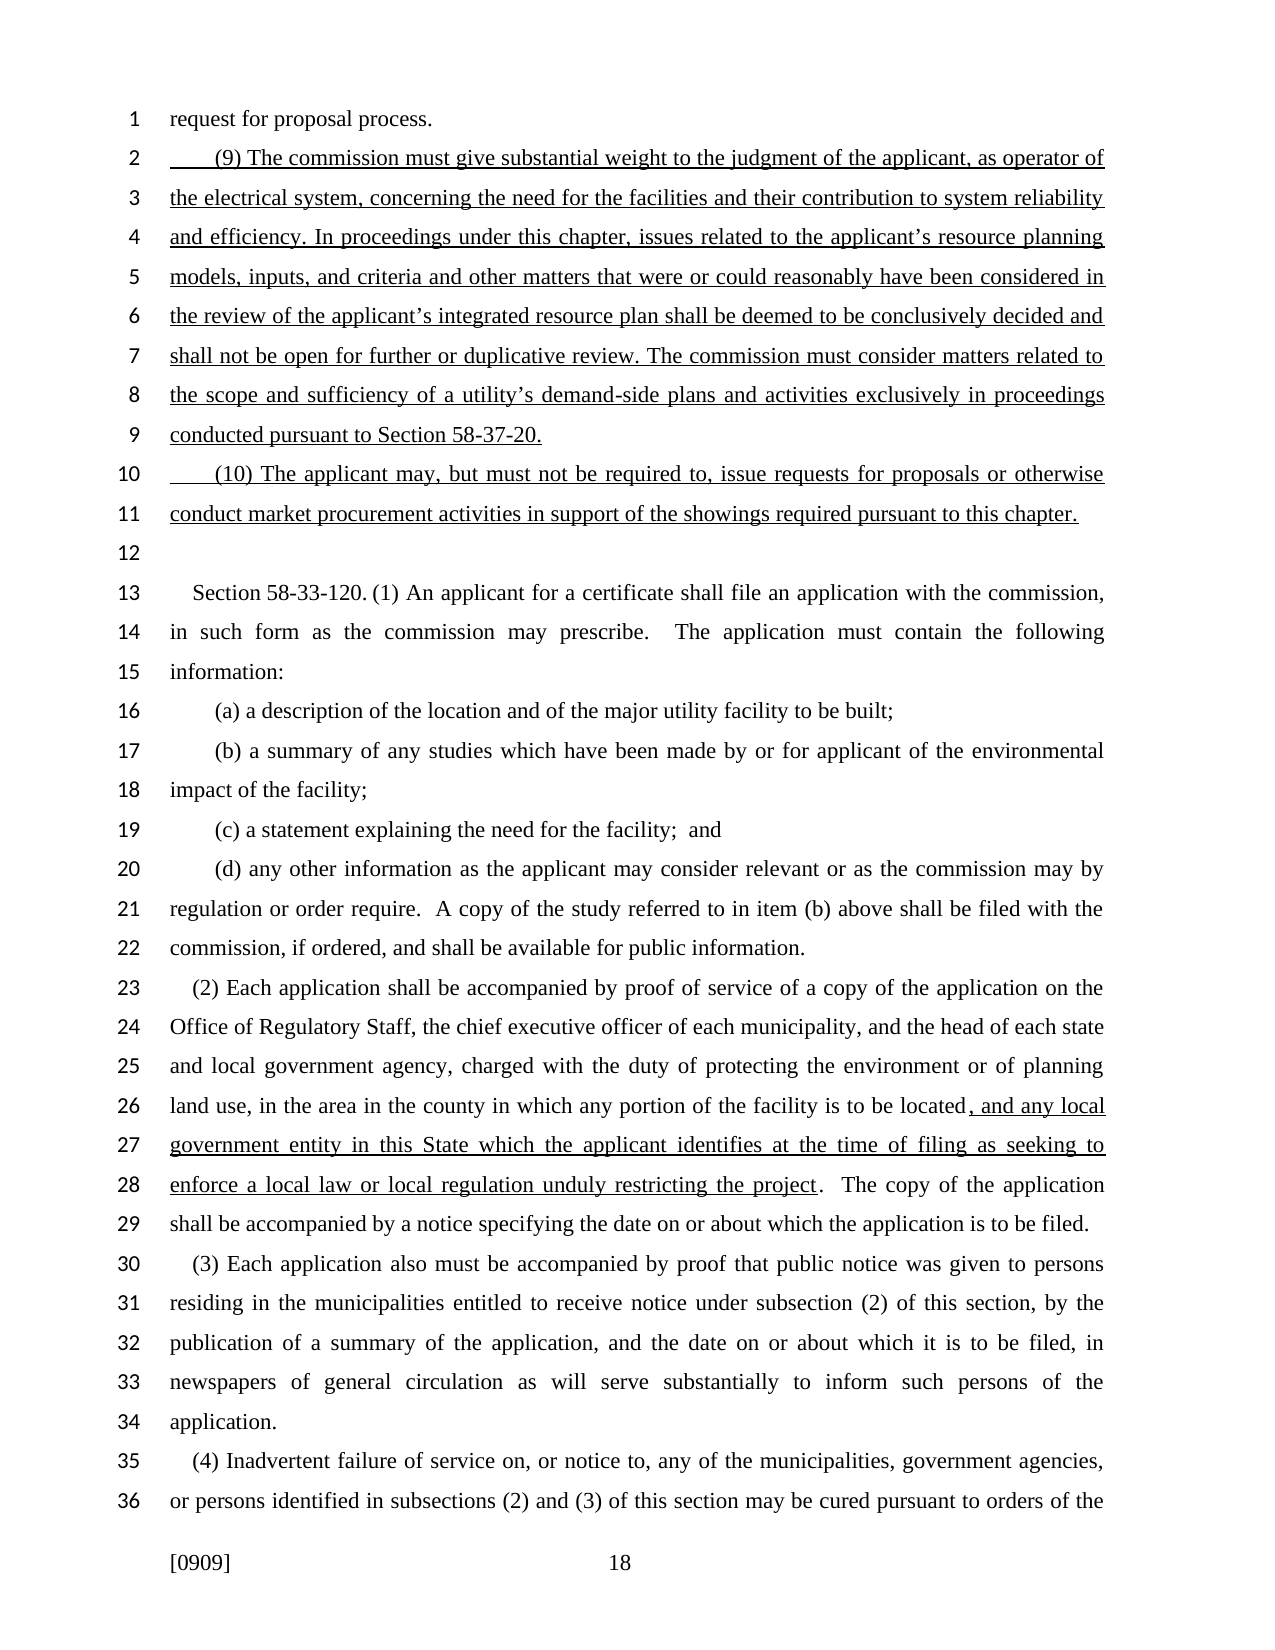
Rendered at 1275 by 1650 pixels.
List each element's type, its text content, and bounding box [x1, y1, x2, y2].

text (2) Each application shall be accompanied by proof of service of a copy of the application on the Office of Regulatory Staff, the chief executive officer of each municipality, and the head of each state and local government agency, charged with the duty of protecting the environment or of planning land use, in the area in the county in which any portion of the facility is to be located, and any local government entity in this State which the applicant identifies at the time of filing as seeking to enforce a local law or local regulation unduly restricting the project. The copy of the application shall be accompanied by a notice specifying the date on or about which the application is to be filed. [169, 1155, 1106, 1237]
text (a) a description of the location and of the major utility facility to be built; [169, 697, 1106, 723]
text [169, 1447, 1106, 1513]
text (d) any other information as the applicant may consider relevant or as the commission may by regulation or order require. A copy of the study referred to in item (b) above shall be filed with the commission, if ordered, and shall be available for public information. [169, 855, 1106, 960]
text (c) a statement explaining the need for the facility; and [169, 816, 1106, 842]
text (3) Each application also must be accompanied by proof that public notice was given to persons residing in the municipalities entitled to receive notice under subsection (2) of this section, by the publication of a summary of the application, and the date on or about which it is to be filed, in newspapers of general circulation as will serve substantially to inform such persons of the application. [169, 1250, 1106, 1434]
text (10) The applicant may, but must not be required to, issue requests for proposals or otherwise conduct market procurement activities in support of the showings required pursuant to this chapter. [169, 460, 1106, 526]
text (9) The commission must give substantial weight to the judgment of the applicant, as operator of the electrical system, concerning the need for the facilities and their contribution to system reliability and efficiency. In proceedings under this chapter, issues related to the applicant’s resource planning models, inputs, and criteria and other matters that were or could reasonably have been considered in the review of the applicant’s integrated resource plan shall be deemed to be conclusively decided and shall not be open for further or duplicative review. The commission must consider matters related to the scope and sufficiency of a utility’s demand-side plans and activities exclusively in proceedings conducted pursuant to Section 58-37-20. [169, 287, 1106, 447]
text (2) Each application shall be accompanied by proof of service of a copy of the application on the Office of Regulatory Staff, the chief executive officer of each municipality, and the head of each state and local government agency, charged with the duty of protecting the environment or of planning land use, in the area in the county in which any portion of the facility is to be located, and any local government entity in this State which the applicant identifies at the time of filing as seeking to enforce a local law or local regulation unduly restricting the project. The copy of the application shall be accompanied by a notice specifying the date on or about which the application is to be filed. [169, 973, 1106, 1154]
text (b) a summary of any studies which have been made by or for applicant of the environmental impact of the facility; [169, 737, 1106, 802]
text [169, 105, 1106, 131]
text (9) The commission must give substantial weight to the judgment of the applicant, as operator of the electrical system, concerning the need for the facilities and their contribution to system reliability and efficiency. In proceedings under this chapter, issues related to the applicant’s resource planning models, inputs, and criteria and other matters that were or could reasonably have been considered in the review of the applicant’s integrated resource plan shall be deemed to be conclusively decided and shall not be open for further or duplicative review. The commission must consider matters related to the scope and sufficiency of a utility’s demand-side plans and activities exclusively in proceedings conducted pursuant to Section 58-37-20. [169, 144, 1106, 286]
text Section 58-33-120. (1) An applicant for a certificate shall file an application with the commission, in such form as the commission may prescribe. The application must contain the following information: [169, 579, 1106, 684]
